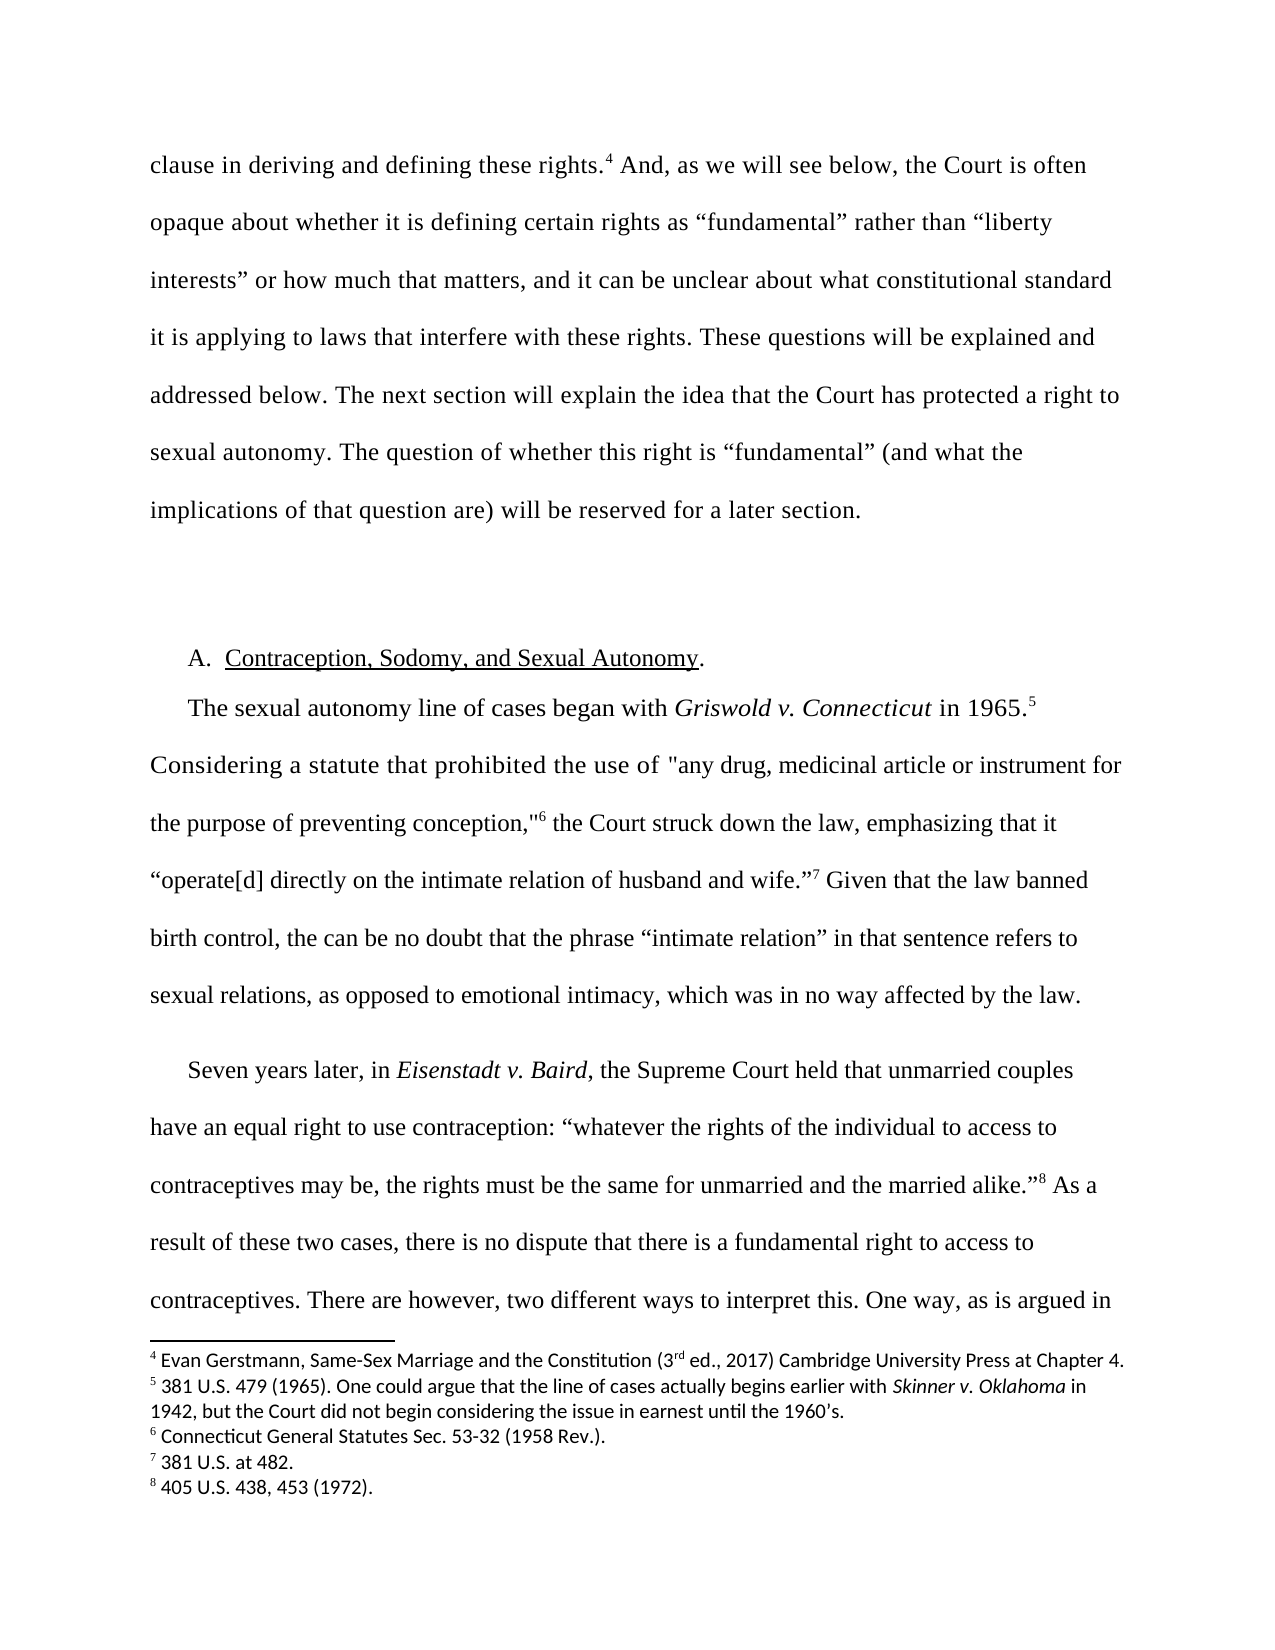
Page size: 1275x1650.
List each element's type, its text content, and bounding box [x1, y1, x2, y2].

list Contraception, Sodomy, and Sexual Autonomy. [187, 643, 1125, 672]
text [150, 150, 1125, 524]
text The sexual autonomy line of cases began with Griswold v. Connecticut in 1965. Considering a statute that prohibited the use of "any drug, medicinal article or instrument for the purpose of preventing conception," the Court struck down the law, emphasizing that it “operate[d] directly on the intimate relation of husband and wife.” Given that the law banned birth control, the can be no doubt that the phrase “intimate relation” in that sentence refers to sexual relations, as opposed to emotional intimacy, which was in no way affected by the law. [150, 693, 1125, 1009]
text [150, 1055, 1125, 1313]
